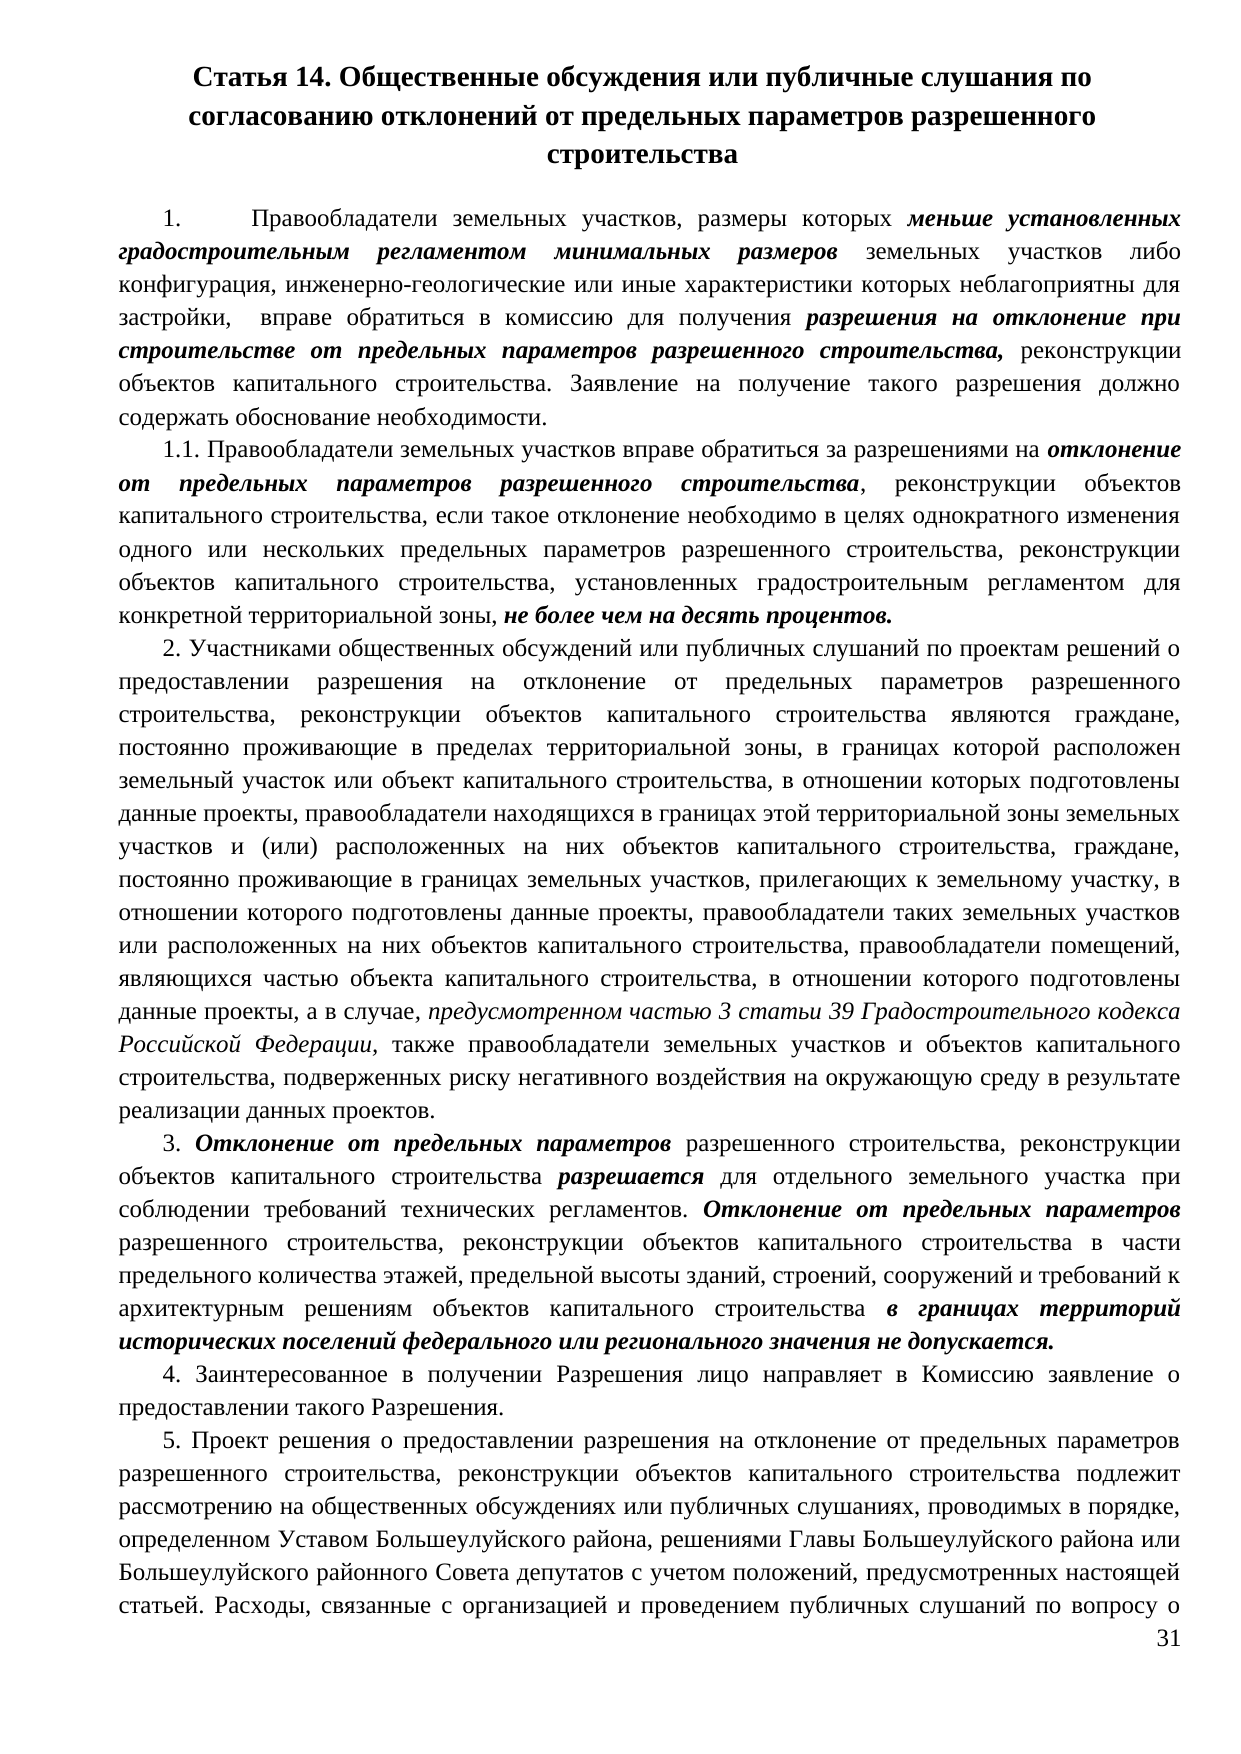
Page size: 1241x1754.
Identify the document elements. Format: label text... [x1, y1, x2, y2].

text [118, 1425, 1181, 1619]
text 2. Участниками общественных обсуждений или публичных слушаний по проектам решений о предоставлении разрешения на отклонение от предельных параметров разрешенного строительства, реконструкции объектов капитального строительства являются граждане, постоянно проживающие в пределах территориальной зоны, в границах которой расположен земельный участок или объект капитального строительства, в отношении которых подготовлены данные проекты, правообладатели находящихся в границах этой территориальной зоны земельных участков и (или) расположенных на них объектов капитального строительства, граждане, постоянно проживающие в границах земельных участков, прилегающих к земельному участку, в отношении которого подготовлены данные проекты, правообладатели таких земельных участков или расположенных на них объектов капитального строительства, правообладатели помещений, являющихся частью объекта капитального строительства, в отношении которого подготовлены данные проекты, а в случае, предусмотренном частью 3 статьи 39 Градостроительного кодекса Российской Федерации, также правообладатели земельных участков и объектов капитального строительства, подверженных риску негативного воздействия на окружающую среду в результате реализации данных проектов. [118, 633, 1181, 1124]
text 1.1. Правообладатели земельных участков вправе обратиться за разрешениями на отклонение от предельных параметров разрешенного строительства, реконструкции объектов капитального строительства, если такое отклонение необходимо в целях однократного изменения одного или нескольких предельных параметров разрешенного строительства, реконструкции объектов капитального строительства, установленных градостроительным регламентом для конкретной территориальной зоны, не более чем на десять процентов. [118, 434, 1181, 628]
text 1. Правообладатели земельных участков, размеры которых меньше установленных градостроительным регламентом минимальных размеров земельных участков либо конфигурация, инженерно-геологические или иные характеристики которых неблагоприятны для застройки, вправе обратиться в комиссию для получения разрешения на отклонение при строительстве от предельных параметров разрешенного строительства, реконструкции объектов капитального строительства. Заявление на получение такого разрешения должно содержать обоснование необходимости. [118, 203, 1181, 430]
subtitle Статья 14. Общественные обсуждения или публичные слушания по согласованию отклонений от предельных параметров разрешенного строительства [103, 59, 1181, 170]
text 4. Заинтересованное в получении Разрешения лицо направляет в Комиссию заявление о предоставлении такого Разрешения. [118, 1359, 1181, 1421]
text 3. Отклонение от предельных параметров разрешенного строительства, реконструкции объектов капитального строительства разрешается для отдельного земельного участка при соблюдении требований технических регламентов. Отклонение от предельных параметров разрешенного строительства, реконструкции объектов капитального строительства в части предельного количества этажей, предельной высоты зданий, строений, сооружений и требований к архитектурным решениям объектов капитального строительства в границах территорий исторических поселений федерального или регионального значения не допускается. [118, 1128, 1181, 1355]
